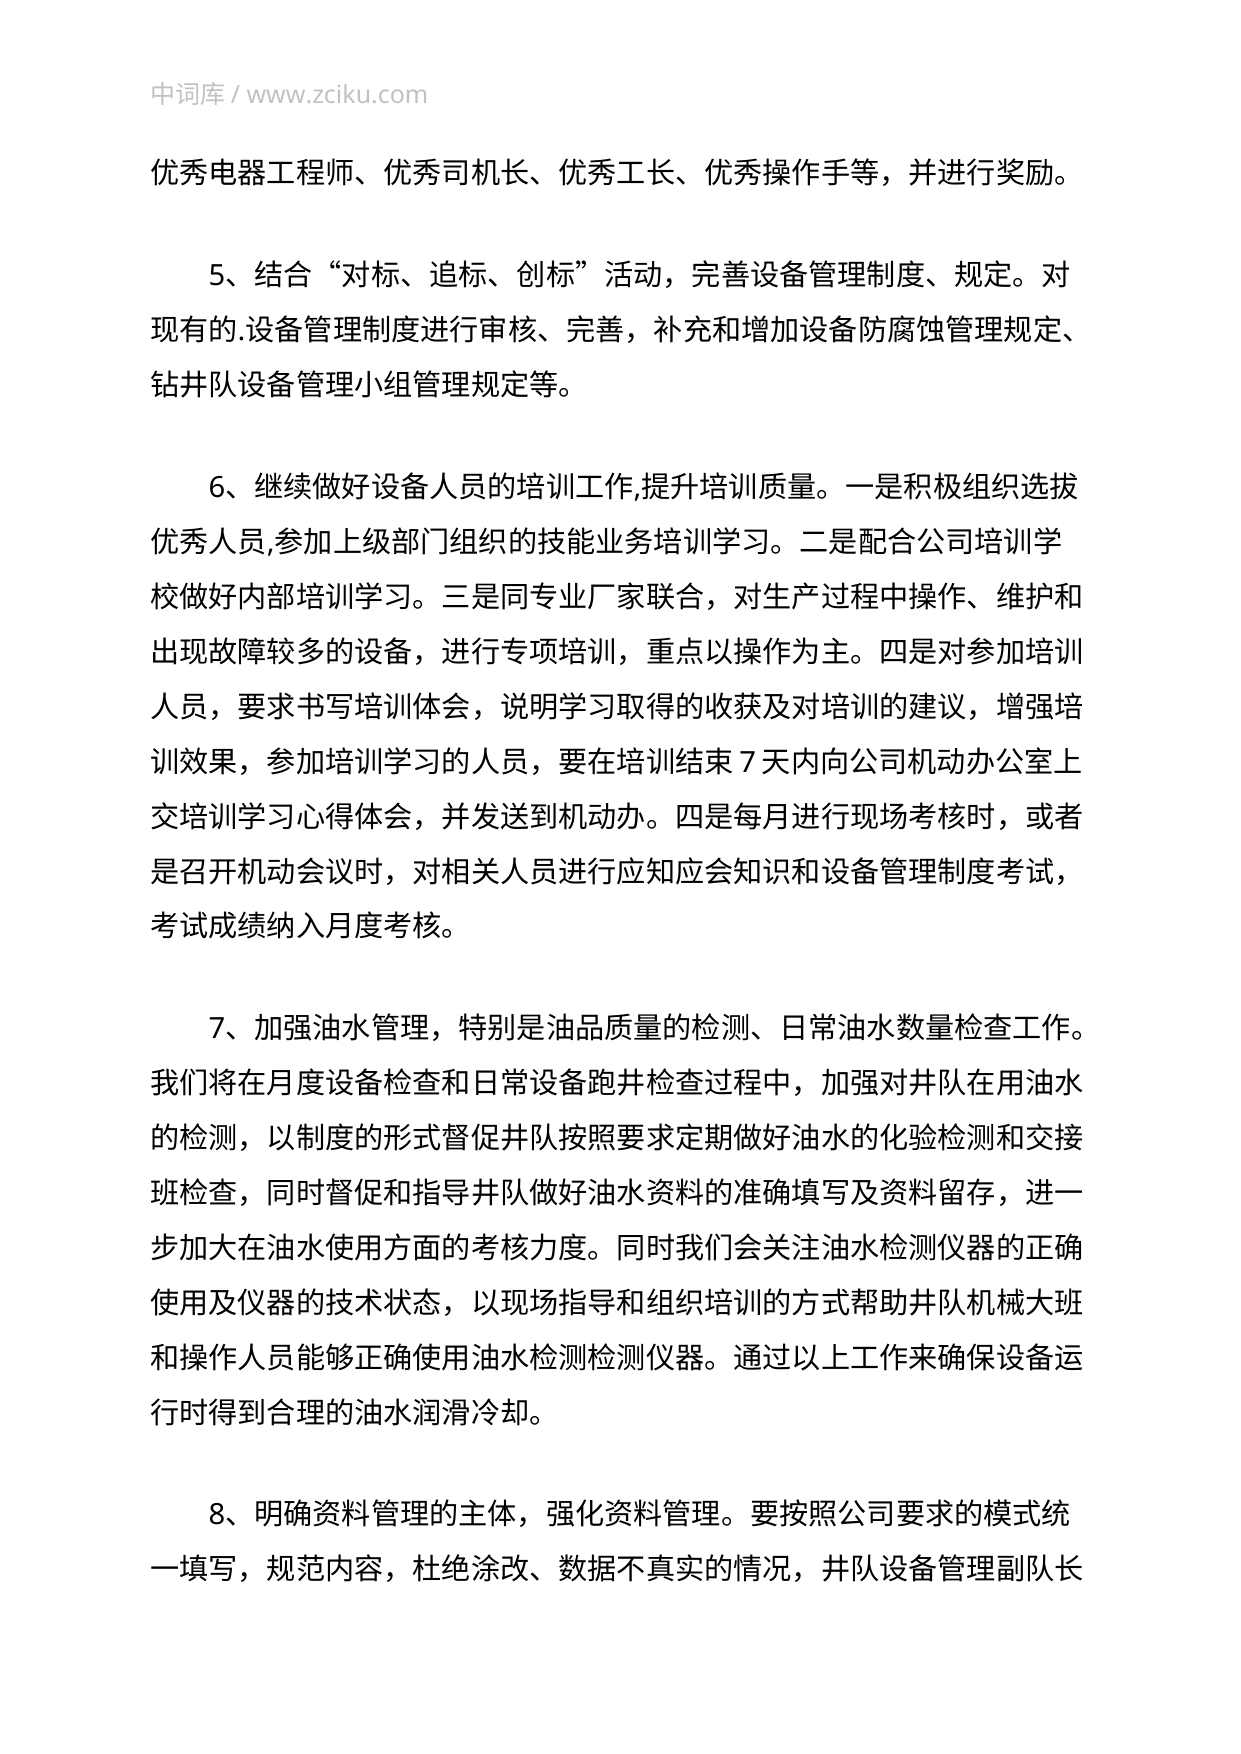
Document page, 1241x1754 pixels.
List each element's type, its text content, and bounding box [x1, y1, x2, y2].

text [150, 150, 1090, 192]
text 5、结合“对标、追标、创标”活动，完善设备管理制度、规定。对现有的.设备管理制度进行审核、完善，补充和增加设备防腐蚀管理规定、钻井队设备管理小组管理规定等。 [150, 252, 1090, 404]
text 6、继续做好设备人员的培训工作,提升培训质量。一是积极组织选拔优秀人员,参加上级部门组织的技能业务培训学习。二是配合公司培训学校做好内部培训学习。三是同专业厂家联合，对生产过程中操作、维护和出现故障较多的设备，进行专项培训，重点以操作为主。四是对参加培训人员，要求书写培训体会，说明学习取得的收获及对培训的建议，增强培训效果，参加培训学习的人员，要在培训结束7天内向公司机动办公室上交培训学习心得体会，并发送到机动办。四是每月进行现场考核时，或者是召开机动会议时，对相关人员进行应知应会知识和设备管理制度考试，考试成绩纳入月度考核。 [150, 463, 1090, 945]
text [150, 1491, 1090, 1588]
text 7、加强油水管理，特别是油品质量的检测、日常油水数量检查工作。我们将在月度设备检查和日常设备跑井检查过程中，加强对井队在用油水的检测，以制度的形式督促井队按照要求定期做好油水的化验检测和交接班检查，同时督促和指导井队做好油水资料的准确填写及资料留存，进一步加大在油水使用方面的考核力度。同时我们会关注油水检测仪器的正确使用及仪器的技术状态，以现场指导和组织培训的方式帮助井队机械大班和操作人员能够正确使用油水检测检测仪器。通过以上工作来确保设备运行时得到合理的油水润滑冷却。 [150, 1005, 1090, 1431]
